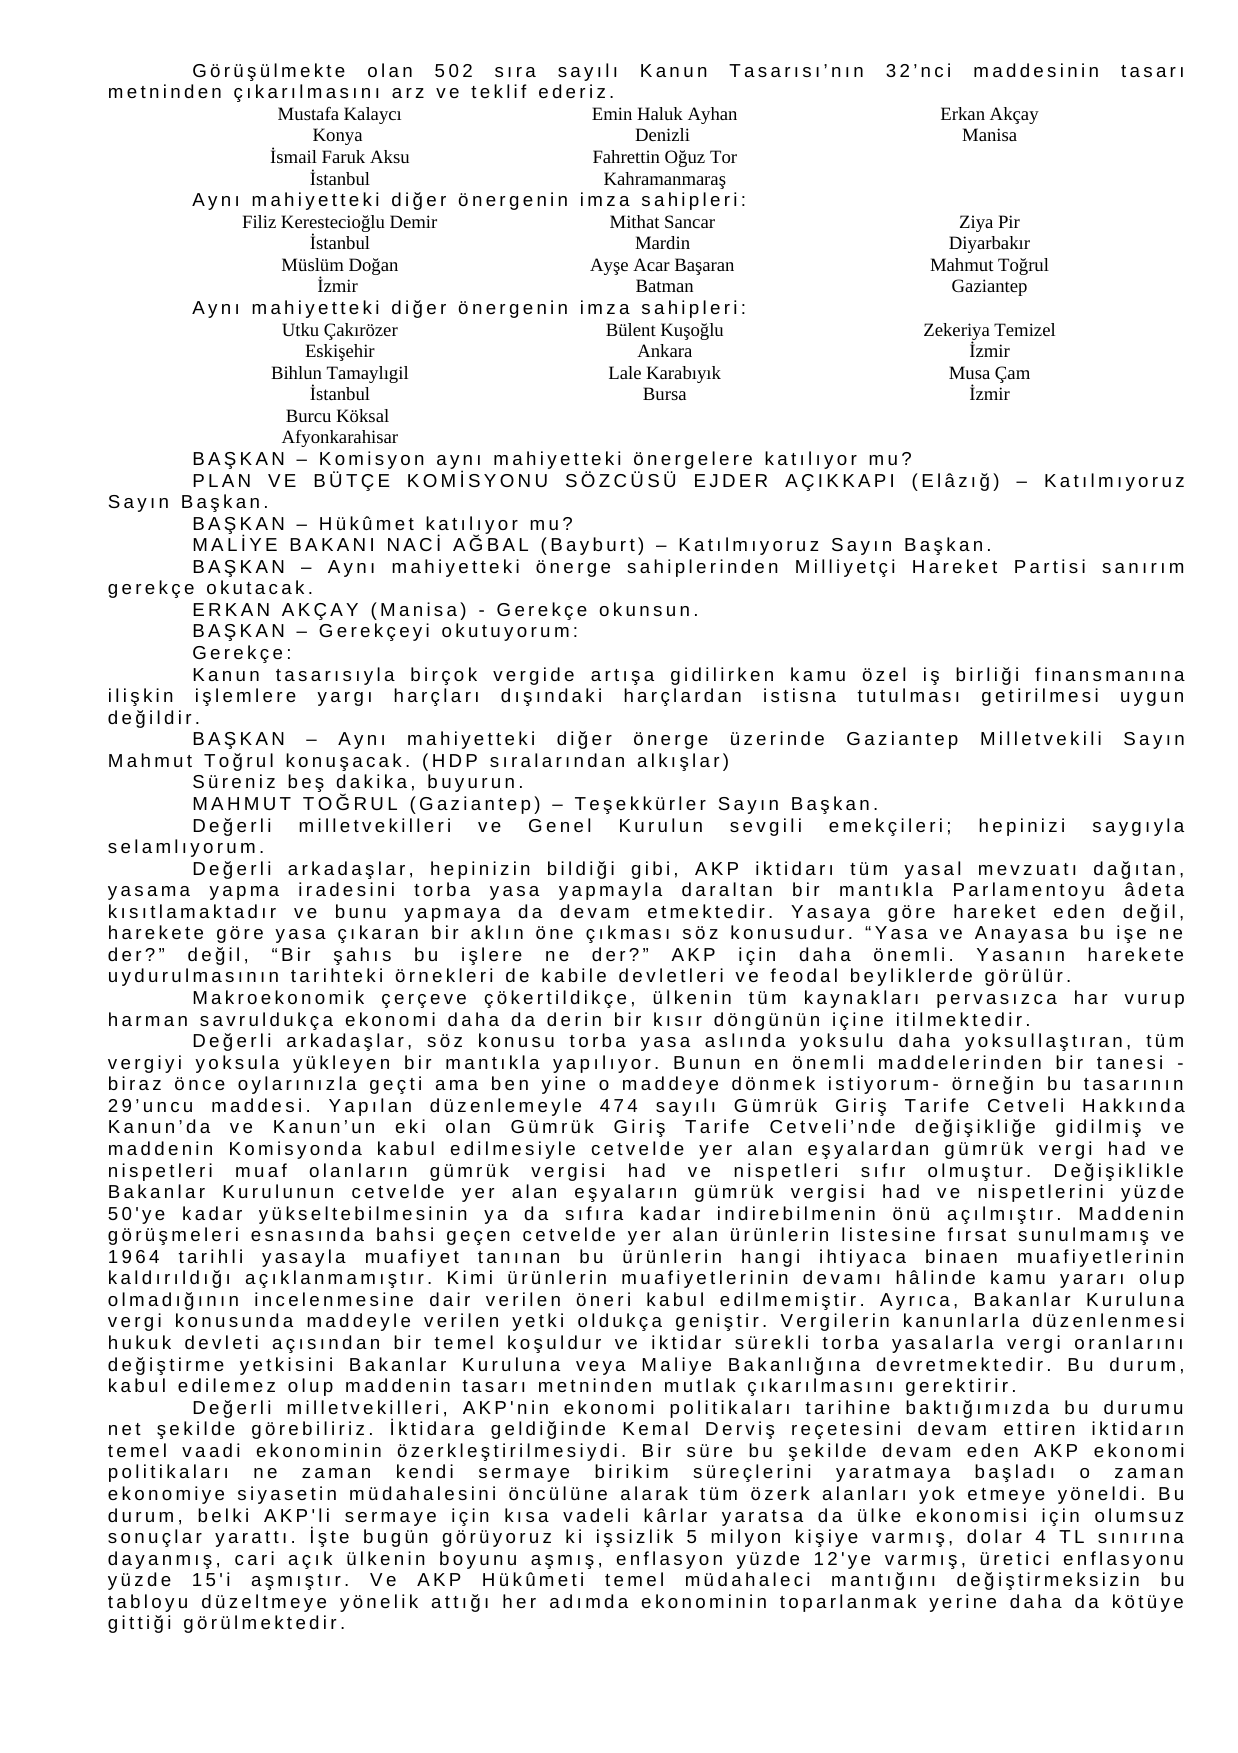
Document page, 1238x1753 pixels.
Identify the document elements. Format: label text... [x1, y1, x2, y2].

text Mustafa Kalaycı Emin Haluk Ayhan Erkan Akçay [103, 103, 1190, 124]
text Eskişehir Ankara İzmir [103, 340, 1190, 362]
text İstanbul Kahramanmaraş [103, 167, 1190, 189]
text Değerli milletvekilleri, AKP'nin ekonomi politikaları tarihine baktığımızda bu durumu net şekilde görebiliriz. İktidara geldiğinde Kemal Derviş reçetesini devam ettiren iktidarın temel vaadi ekonominin özerkleştirilmesiydi. Bir süre bu şekilde devam eden AKP ekonomi politikaları ne zaman kendi sermaye birikim süreçlerini yaratmaya başladı o zaman ekonomiye siyasetin müdahalesini öncülüne alarak tüm özerk alanları yok etmeye yöneldi. Bu durum, belki AKP'li sermaye için kısa vadeli kârlar yaratsa da ülke ekonomisi için olumsuz sonuçlar yarattı. İşte bugün görüyoruz ki işsizlik 5 milyon kişiye varmış, dolar 4 TL sınırına dayanmış, cari açık ülkenin boyunu aşmış, enflasyon yüzde 12'ye varmış, üretici enflasyonu yüzde 15'i aşmıştır. Ve AKP Hükûmeti temel müdahaleci mantığını değiştirmeksizin bu tabloyu düzeltmeye yönelik attığı her adımda ekonominin toparlanmak yerine daha da kötüye gittiği görülmektedir. [108, 1397, 1186, 1634]
text Burcu Köksal [103, 405, 1190, 426]
text Aynı mahiyetteki diğer önergenin imza sahipleri: [108, 189, 1186, 211]
text Aynı mahiyetteki diğer önergenin imza sahipleri: [108, 297, 1186, 318]
text MALİYE BAKANI NACİ AĞBAL (Bayburt) – Katılmıyoruz Sayın Başkan. [108, 534, 1186, 556]
text PLAN VE BÜTÇE KOMİSYONU SÖZCÜSÜ EJDER AÇIKKAPI (Elâzığ) – Katılmıyoruz Sayın Başkan. [108, 469, 1186, 512]
text MAHMUT TOĞRUL (Gaziantep) – Teşekkürler Sayın Başkan. [108, 793, 1186, 814]
text Filiz Kerestecioğlu Demir Mithat Sancar Ziya Pir [103, 211, 1190, 232]
text Afyonkarahisar [103, 426, 1190, 448]
text İstanbul Mardin Diyarbakır [103, 232, 1190, 254]
text Bihlun Tamaylıgil Lale Karabıyık Musa Çam [103, 362, 1190, 383]
text İstanbul Bursa İzmir [103, 383, 1190, 405]
text BAŞKAN – Hükûmet katılıyor mu? [108, 512, 1186, 534]
text Gerekçe: [108, 642, 1186, 663]
text Görüşülmekte olan 502 sıra sayılı Kanun Tasarısı’nın 32’nci maddesinin tasarı metninden çıkarılmasını arz ve teklif ederiz. [108, 60, 1186, 103]
text Değerli milletvekilleri ve Genel Kurulun sevgili emekçileri; hepinizi saygıyla selamlıyorum. [108, 814, 1186, 857]
text Değerli arkadaşlar, söz konusu torba yasa aslında yoksulu daha yoksullaştıran, tüm vergiyi yoksula yükleyen bir mantıkla yapılıyor. Bunun en önemli maddelerinden bir tanesi -biraz önce oylarınızla geçti ama ben yine o maddeye dönmek istiyorum- örneğin bu tasarının 29’uncu maddesi. Yapılan düzenlemeyle 474 sayılı Gümrük Giriş Tarife Cetveli Hakkında Kanun’da ve Kanun’un eki olan Gümrük Giriş Tarife Cetveli’nde değişikliğe gidilmiş ve maddenin Komisyonda kabul edilmesiyle cetvelde yer alan eşyalardan gümrük vergi had ve nispetleri muaf olanların gümrük vergisi had ve nispetleri sıfır olmuştur. Değişiklikle Bakanlar Kurulunun cetvelde yer alan eşyaların gümrük vergisi had ve nispetlerini yüzde 50'ye kadar yükseltebilmesinin ya da sıfıra kadar indirebilmenin önü açılmıştır. Maddenin görüşmeleri esnasında bahsi geçen cetvelde yer alan ürünlerin listesine fırsat sunulmamış ve 1964 tarihli yasayla muafiyet tanınan bu ürünlerin hangi ihtiyaca binaen muafiyetlerinin kaldırıldığı açıklanmamıştır. Kimi ürünlerin muafiyetlerinin devamı hâlinde kamu yararı olup olmadığının incelenmesine dair verilen öneri kabul edilmemiştir. Ayrıca, Bakanlar Kuruluna vergi konusunda maddeyle verilen yetki oldukça geniştir. Vergilerin kanunlarla düzenlenmesi hukuk devleti açısından bir temel koşuldur ve iktidar sürekli torba yasalarla vergi oranlarını değiştirme yetkisini Bakanlar Kuruluna veya Maliye Bakanlığına devretmektedir. Bu durum, kabul edilemez olup maddenin tasarı metninden mutlak çıkarılmasını gerektirir. [108, 1030, 1186, 1397]
text Müslüm Doğan Ayşe Acar Başaran Mahmut Toğrul [103, 254, 1190, 275]
text Süreniz beş dakika, buyurun. [108, 771, 1186, 793]
text ERKAN AKÇAY (Manisa) - Gerekçe okunsun. [108, 599, 1186, 620]
text İzmir Batman Gaziantep [103, 275, 1190, 297]
text BAŞKAN – Aynı mahiyetteki diğer önerge üzerinde Gaziantep Milletvekili Sayın Mahmut Toğrul konuşacak. (HDP sıralarından alkışlar) [108, 728, 1186, 771]
text Kanun tasarısıyla birçok vergide artışa gidilirken kamu özel iş birliği finansmanına ilişkin işlemlere yargı harçları dışındaki harçlardan istisna tutulması getirilmesi uygun değildir. [108, 663, 1186, 728]
text BAŞKAN – Gerekçeyi okutuyorum: [108, 620, 1186, 642]
text Utku Çakırözer Bülent Kuşoğlu Zekeriya Temizel [103, 318, 1190, 340]
text İsmail Faruk Aksu Fahrettin Oğuz Tor [103, 146, 1190, 167]
text BAŞKAN – Komisyon aynı mahiyetteki önergelere katılıyor mu? [108, 448, 1186, 469]
text Değerli arkadaşlar, hepinizin bildiği gibi, AKP iktidarı tüm yasal mevzuatı dağıtan, yasama yapma iradesini torba yasa yapmayla daraltan bir mantıkla Parlamentoyu âdeta kısıtlamaktadır ve bunu yapmaya da devam etmektedir. Yasaya göre hareket eden değil, harekete göre yasa çıkaran bir aklın öne çıkması söz konusudur. “Yasa ve Anayasa bu işe ne der?” değil, “Bir şahıs bu işlere ne der?” AKP için daha önemli. Yasanın harekete uydurulmasının tarihteki örnekleri de kabile devletleri ve feodal beyliklerde görülür. [108, 857, 1186, 987]
text BAŞKAN – Aynı mahiyetteki önerge sahiplerinden Milliyetçi Hareket Partisi sanırım gerekçe okutacak. [108, 556, 1186, 599]
text Konya Denizli Manisa [103, 124, 1190, 146]
text Makroekonomik çerçeve çökertildikçe, ülkenin tüm kaynakları pervasızca har vurup harman savruldukça ekonomi daha da derin bir kısır döngünün içine itilmektedir. [108, 987, 1186, 1030]
